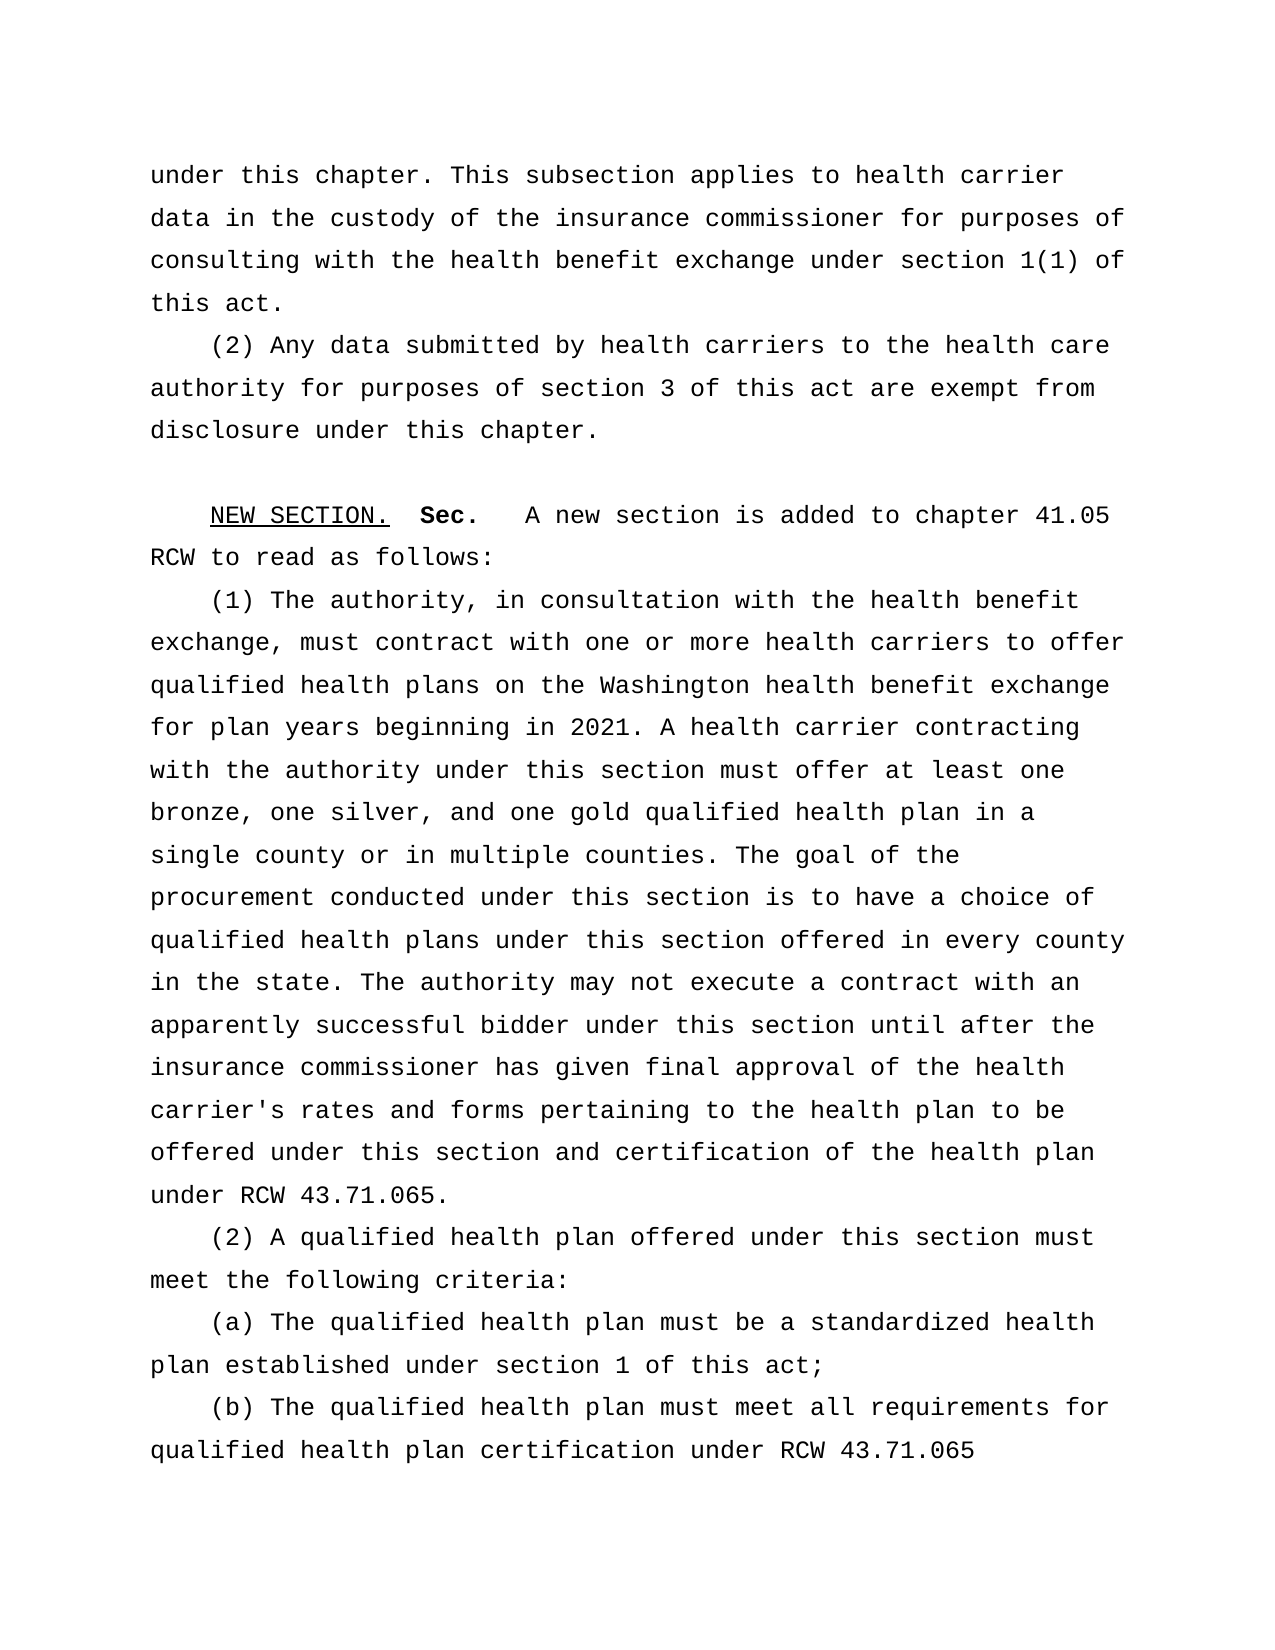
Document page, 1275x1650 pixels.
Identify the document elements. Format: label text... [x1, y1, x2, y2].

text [150, 150, 1125, 320]
text (2) A qualified health plan offered under this section must meet the following criteria: [150, 1212, 1125, 1297]
text NEW SECTION. Sec. A new section is added to chapter 41.05 RCW to read as follows: [150, 489, 1125, 574]
text (1) The authority, in consultation with the health benefit exchange, must contract with one or more health carriers to offer qualified health plans on the Washington health benefit exchange for plan years beginning in 2021. A health carrier contracting with the authority under this section must offer at least one bronze, one silver, and one gold qualified health plan in a single county or in multiple counties. The goal of the procurement conducted under this section is to have a choice of qualified health plans under this section offered in every county in the state. The authority may not execute a contract with an apparently successful bidder under this section until after the insurance commissioner has given final approval of the health carrier's rates and forms pertaining to the health plan to be offered under this section and certification of the health plan under RCW 43.71.065. [150, 574, 1125, 1212]
text (2) Any data submitted by health carriers to the health care authority for purposes of section 3 of this act are exempt from disclosure under this chapter. [150, 320, 1125, 447]
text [150, 1382, 1125, 1467]
text (a) The qualified health plan must be a standardized health plan established under section 1 of this act; [150, 1297, 1125, 1382]
